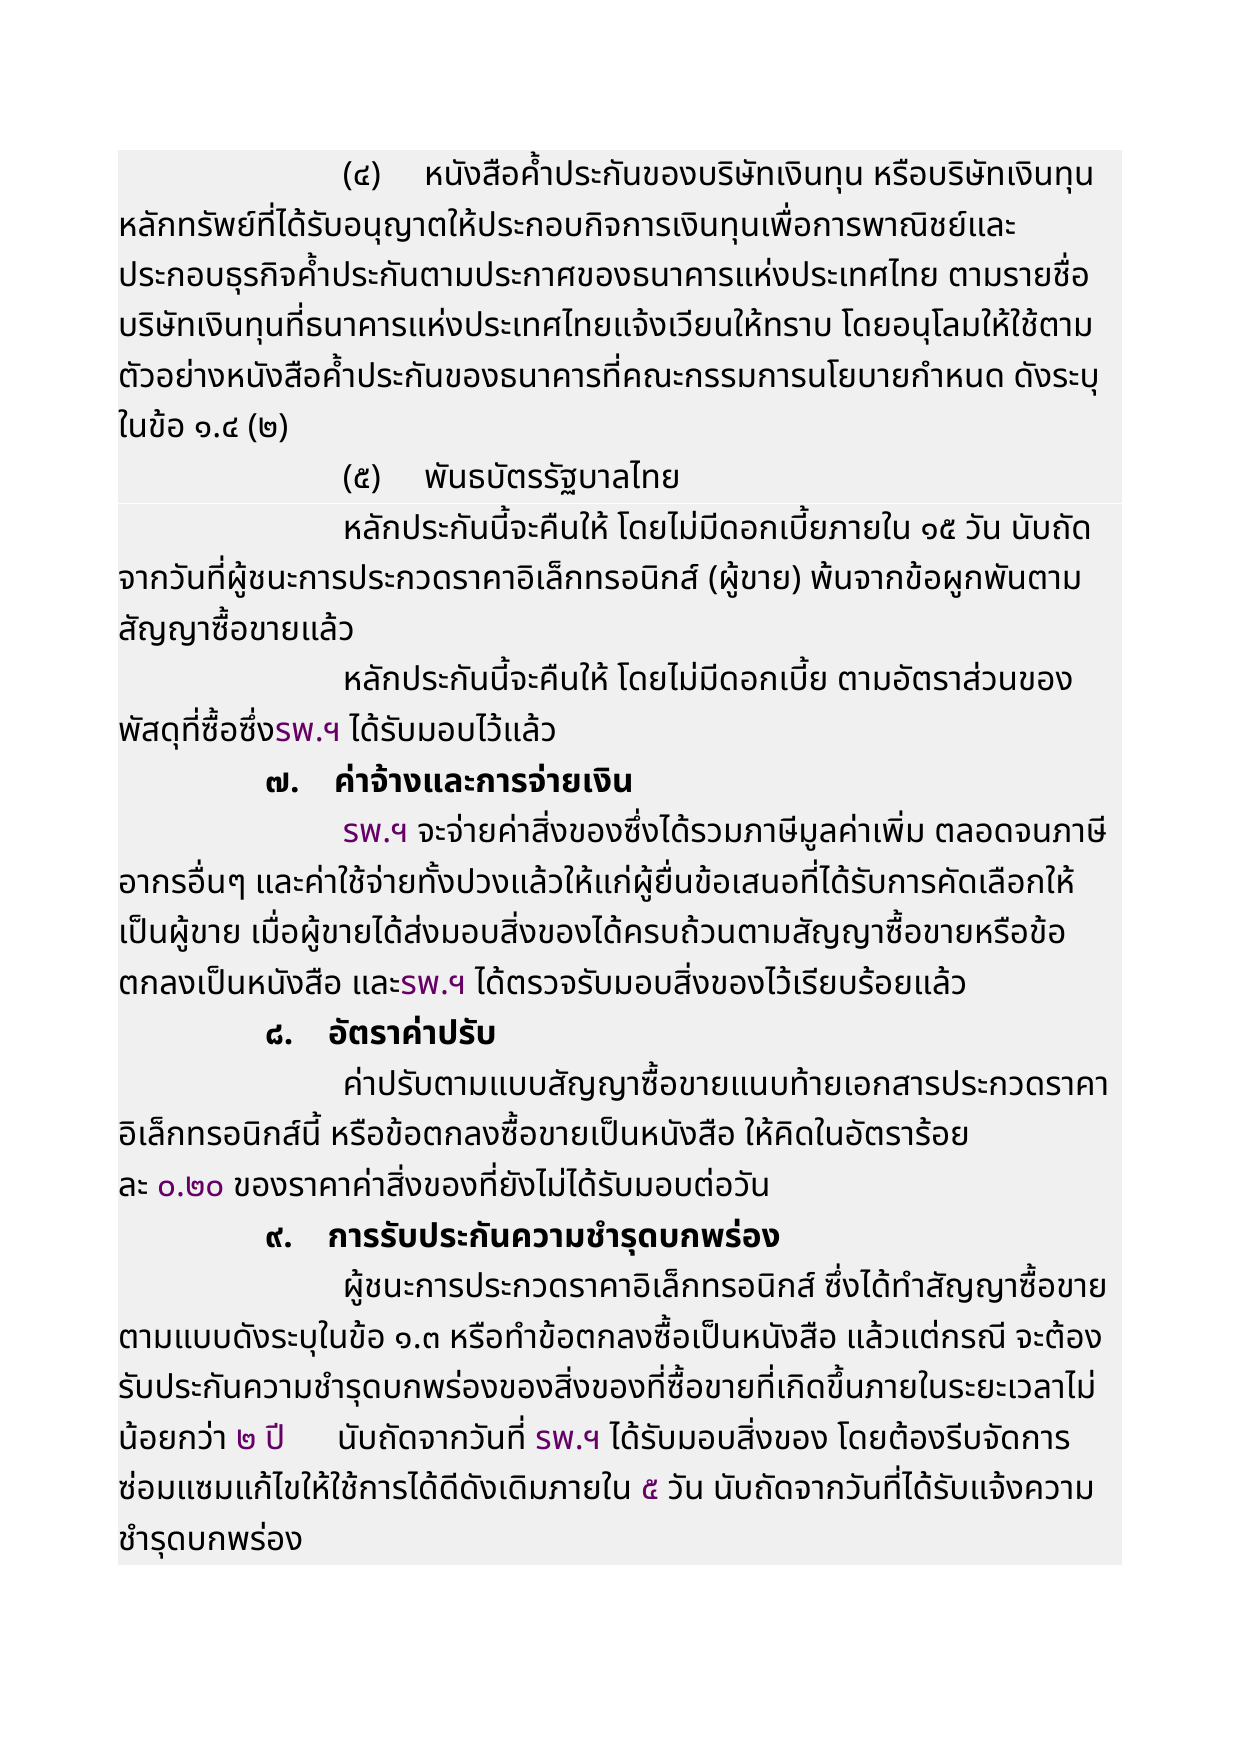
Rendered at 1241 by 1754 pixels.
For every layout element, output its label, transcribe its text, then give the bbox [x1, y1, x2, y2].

table_cell ผู้ชนะการประกวดราคาอิเล็กทรอนิกส์ ซึ่งได้ทำสัญญาซื้อขายตามแบบดังระบุในข้อ ๑.๓ หรือทำข้อตกลงซื้อเป็นหนังสือ แล้วแต่กรณี จะต้องรับประกันความชำรุดบกพร่องของสิ่งของที่ซื้อขายที่เกิดขึ้นภายในระยะเวลาไม่น้อยกว่า ๒ ปี นับถัดจากวันที่ รพ.ฯ ได้รับมอบสิ่งของ โดยต้องรีบจัดการซ่อมแซมแก้ไขให้ใช้การได้ดีดังเดิมภายใน ๕ วัน นับถัดจากวันที่ได้รับแจ้งความชำรุดบกพร่อง [118, 1262, 1122, 1565]
table_cell (๔) หนังสือค้ำประกันของบริษัทเงินทุน หรือบริษัทเงินทุนหลักทรัพย์ที่ได้รับอนุญาตให้ประกอบกิจการเงินทุนเพื่อการพาณิชย์และประกอบธุรกิจค้ำประกันตามประกาศของธนาคารแห่งประเทศไทย ตามรายชื่อบริษัทเงินทุนที่ธนาคารแห่งประเทศไทยแจ้งเวียนให้ทราบ โดยอนุโลมให้ใช้ตามตัวอย่างหนังสือค้ำประกันของธนาคารที่คณะกรรมการนโยบายกำหนด ดังระบุในข้อ ๑.๔ (๒) [118, 150, 1122, 453]
table_cell รพ.ฯ จะจ่ายค่าสิ่งของซึ่งได้รวมภาษีมูลค่าเพิ่ม ตลอดจนภาษีอากรอื่นๆ และค่าใช้จ่ายทั้งปวงแล้วให้แก่ผู้ยื่นข้อเสนอที่ได้รับการคัดเลือกให้เป็นผู้ขาย เมื่อผู้ขายได้ส่งมอบสิ่งของได้ครบถ้วนตามสัญญาซื้อขายหรือข้อตกลงเป็นหนังสือ และรพ.ฯ ได้ตรวจรับมอบสิ่งของไว้เรียบร้อยแล้ว [118, 807, 1122, 1009]
table_cell ค่าปรับตามแบบสัญญาซื้อขายแนบท้ายเอกสารประกวดราคาอิเล็กทรอนิกส์นี้ หรือข้อตกลงซื้อขายเป็นหนังสือ ให้คิดในอัตราร้อยละ ๐.๒๐ ของราคาค่าสิ่งของที่ยังไม่ได้รับมอบต่อวัน [118, 1060, 1122, 1211]
table_cell (๕) พันธบัตรรัฐบาลไทย [118, 453, 1122, 503]
table_cell หลักประกันนี้จะคืนให้ โดยไม่มีดอกเบี้ยภายใน ๑๕ วัน นับถัดจากวันที่ผู้ชนะการประกวดราคาอิเล็กทรอนิกส์ (ผู้ขาย) พ้นจากข้อผูกพันตามสัญญาซื้อขายแล้ว [118, 504, 1122, 655]
table_header ๗. ค่าจ้างและการจ่ายเงิน [118, 756, 1122, 807]
table_cell ๙. การรับประกันความชำรุดบกพร่อง [118, 1211, 1122, 1262]
table_cell ๘. อัตราค่าปรับ [118, 1009, 1122, 1060]
table_cell หลักประกันนี้จะคืนให้ โดยไม่มีดอกเบี้ย ตามอัตราส่วนของพัสดุที่ซื้อซึ่งรพ.ฯ ได้รับมอบไว้แล้ว [118, 655, 1122, 756]
